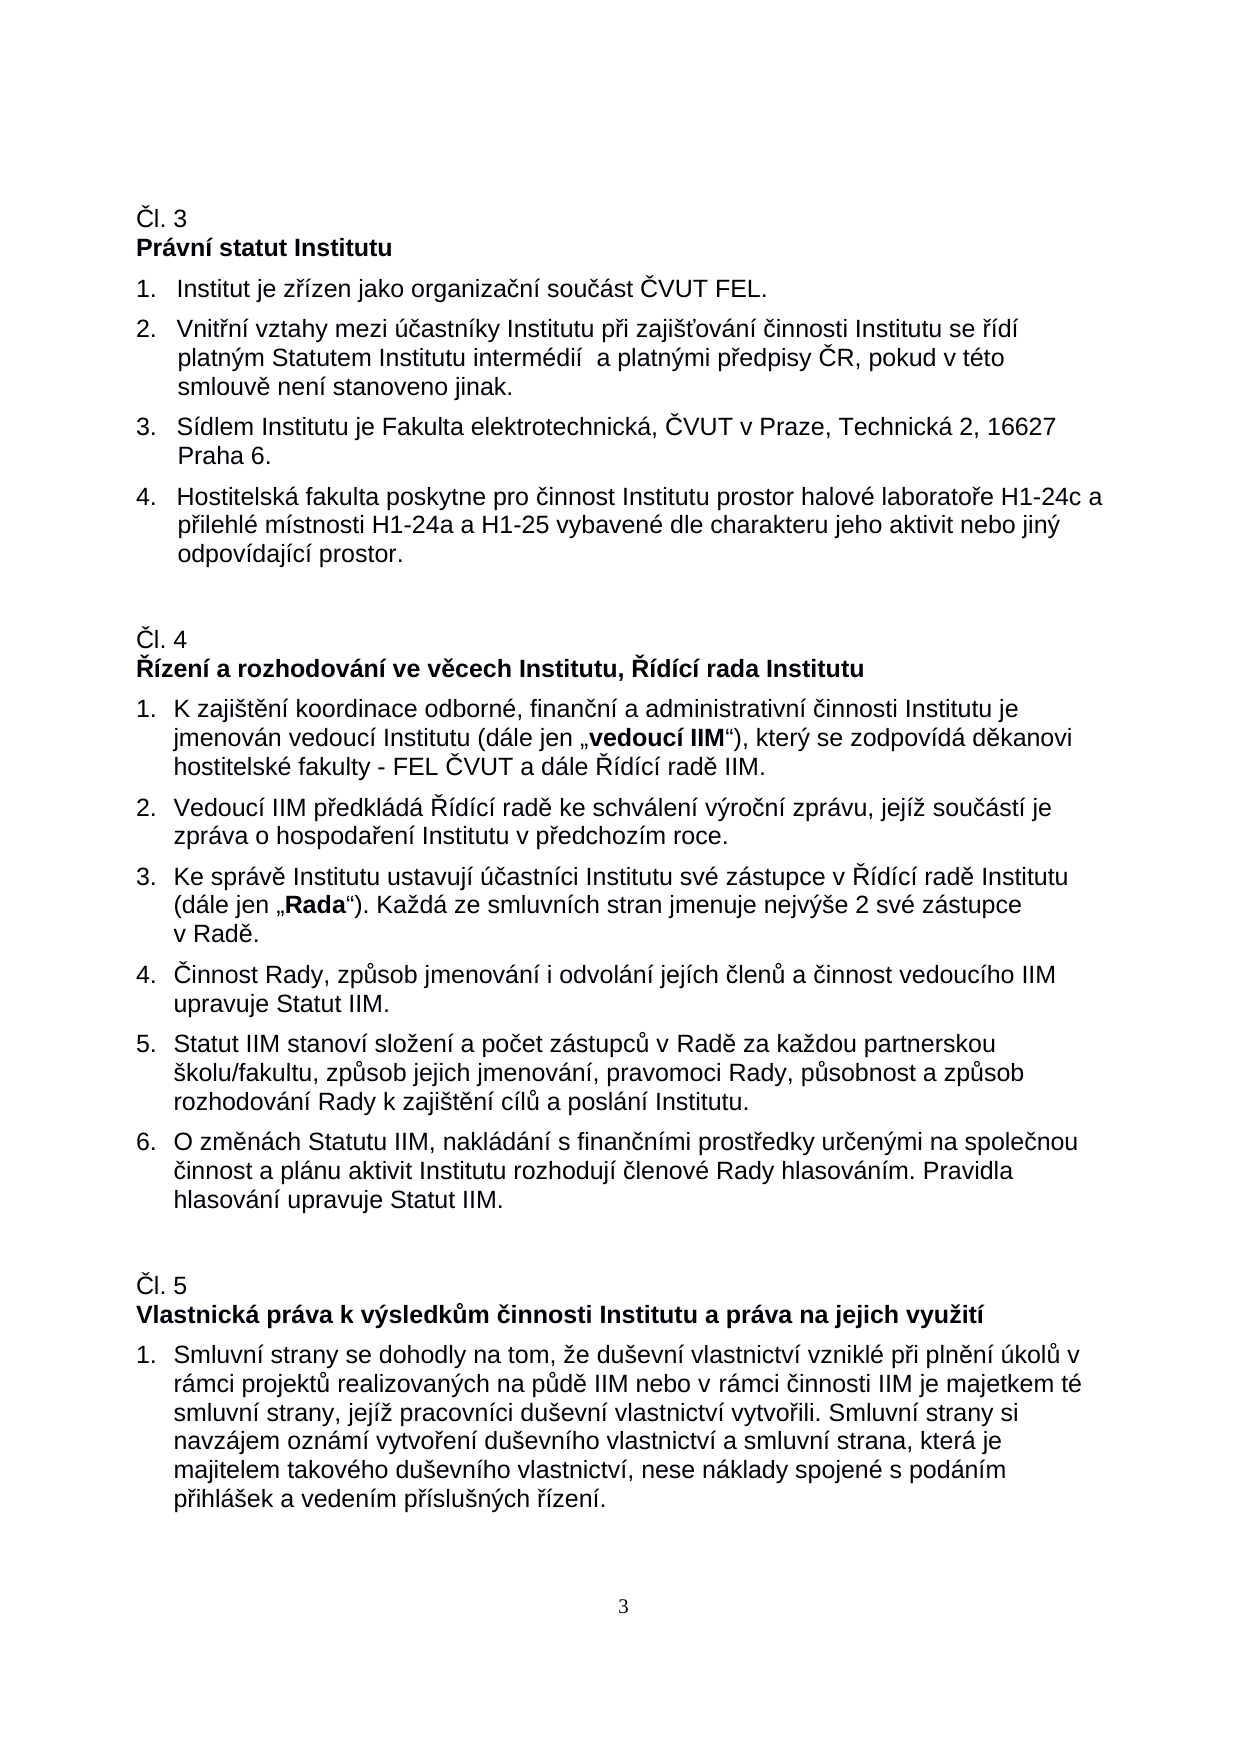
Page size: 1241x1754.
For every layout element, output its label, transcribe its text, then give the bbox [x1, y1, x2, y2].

text Vlastnická práva k výsledkům činnosti Institutu a práva na jejich využití [136, 1299, 1104, 1328]
text Řízení a rozhodování ve věcech Institutu, Řídící rada Institutu [136, 654, 1104, 683]
text Čl. 4 [136, 625, 1104, 654]
list Statut IIM stanoví složení a počet zástupců v Radě za každou partnerskou školu/fakultu, způsob jejich jmenování, pravomoci Rady, působnost a způsob rozhodování Rady k zajištění cílů a poslání Institutu. [136, 1029, 1104, 1115]
list Ke správě Institutu ustavují účastníci Institutu své zástupce v Řídící radě Institutu (dále jen „Rada“). Každá ze smluvních stran jmenuje nejvýše 2 své zástupce v Radě. [136, 862, 1104, 948]
list Smluvní strany se dohodly na tom, že duševní vlastnictví vzniklé při plnění úkolů v rámci projektů realizovaných na půdě IIM nebo v rámci činnosti IIM je majetkem té smluvní strany, jejíž pracovníci duševní vlastnictví vytvořili. Smluvní strany si navzájem oznámí vytvoření duševního vlastnictví a smluvní strana, která je majitelem takového duševního vlastnictví, nese náklady spojené s podáním přihlášek a vedením příslušných řízení. [136, 1340, 1104, 1513]
text Čl. 5 [136, 1271, 1104, 1299]
list Činnost Rady, způsob jmenování i odvolání jejích členů a činnost vedoucího IIM upravuje Statut IIM. [136, 960, 1104, 1017]
list Institut je zřízen jako organizační součást ČVUT FEL. [136, 274, 1104, 302]
list O změnách Statutu IIM, nakládání s finančními prostředky určenými na společnou činnost a plánu aktivit Institutu rozhodují členové Rady hlasováním. Pravidla hlasování upravuje Statut IIM. [136, 1127, 1104, 1213]
list Vnitřní vztahy mezi účastníky Institutu při zajišťování činnosti Institutu se řídí platným Statutem Institutu intermédií a platnými předpisy ČR, pokud v této smlouvě není stanoveno jinak. [136, 314, 1104, 400]
list Hostitelská fakulta poskytne pro činnost Institutu prostor halové laboratoře H1-24c a přilehlé místnosti H1-24a a H1-25 vybavené dle charakteru jeho aktivit nebo jiný odpovídající prostor. [136, 481, 1104, 568]
text Právní statut Institutu [136, 233, 1104, 262]
text Čl. 3 [136, 204, 1104, 233]
list K zajištění koordinace odborné, finanční a administrativní činnosti Institutu je jmenován vedoucí Institutu (dále jen „vedoucí IIM“), který se zodpovídá děkanovi hostitelské fakulty - FEL ČVUT a dále Řídící radě IIM. [136, 694, 1104, 781]
list Vedoucí IIM předkládá Řídící radě ke schválení výroční zprávu, jejíž součástí je zpráva o hospodaření Institutu v předchozím roce. [136, 792, 1104, 850]
list Sídlem Institutu je Fakulta elektrotechnická, ČVUT v Praze, Technická 2, 16627 Praha 6. [136, 412, 1104, 470]
